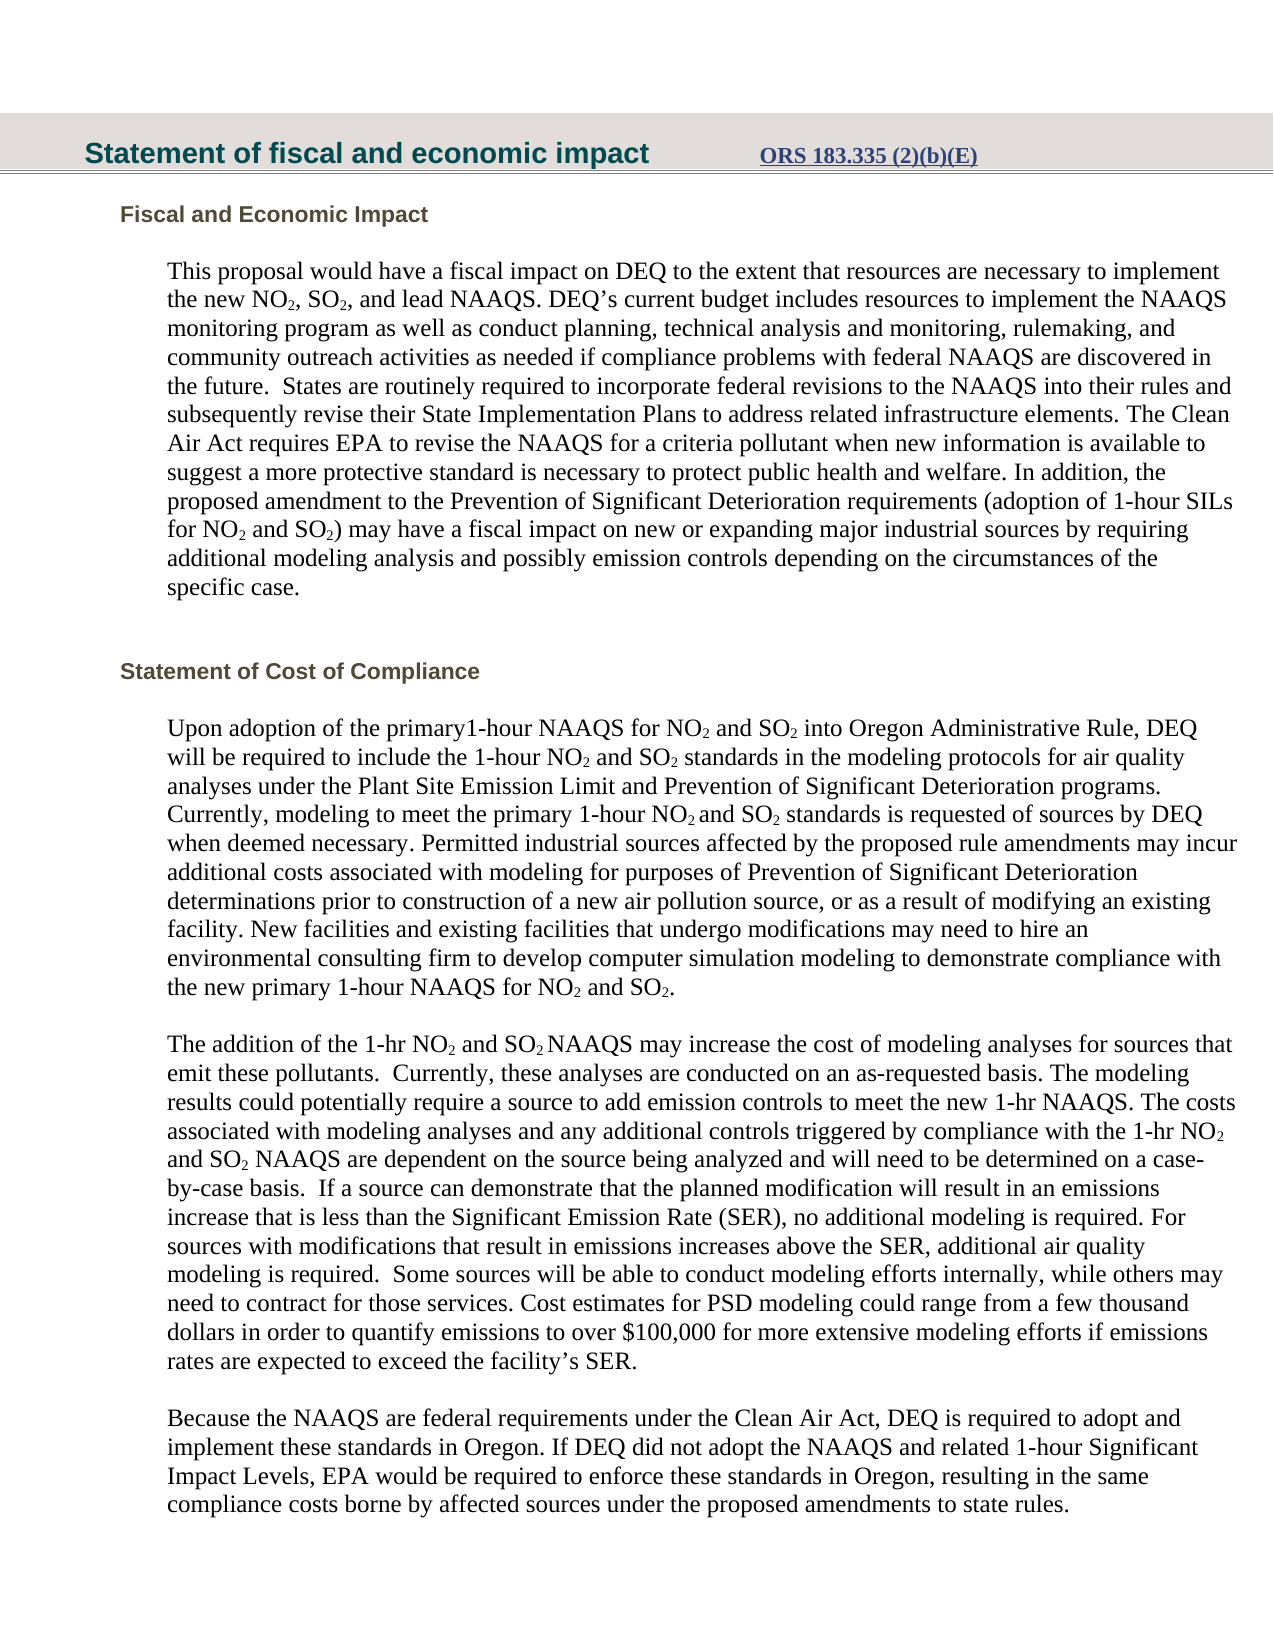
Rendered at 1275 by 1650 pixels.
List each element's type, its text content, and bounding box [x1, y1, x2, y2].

text The addition of the 1-hr NO2 and SO2 NAAQS may increase the cost of modeling analyses for sources that emit these pollutants. Currently, these analyses are conducted on an as-requested basis. The modeling results could potentially require a source to add emission controls to meet the new 1-hr NAAQS. The costs associated with modeling analyses and any additional controls triggered by compliance with the 1-hr NO2 and SO2 NAAQS are dependent on the source being analyzed and will need to be determined on a case-by-case basis. If a source can demonstrate that the planned modification will result in an emissions increase that is less than the Significant Emission Rate (SER), no additional modeling is required. For sources with modifications that result in emissions increases above the SER, additional air quality modeling is required. Some sources will be able to conduct modeling efforts internally, while others may need to contract for those services. Cost estimates for PSD modeling could range from a few thousand dollars in order to quantify emissions to over $100,000 for more extensive modeling efforts if emissions rates are expected to exceed the facility’s SER. [167, 1029, 1237, 1374]
text Statement of Cost of Compliance [120, 658, 1236, 684]
text Fiscal and Economic Impact [120, 201, 1236, 227]
text This proposal would have a fiscal impact on DEQ to the extent that resources are necessary to implement the new NO2, SO2, and lead NAAQS. DEQ’s current budget includes resources to implement the NAAQS monitoring program as well as conduct planning, technical analysis and monitoring, rulemaking, and community outreach activities as needed if compliance problems with federal NAAQS are discovered in the future. States are routinely required to incorporate federal revisions to the NAAQS into their rules and subsequently revise their State Implementation Plans to address related infrastructure elements. The Clean Air Act requires EPA to revise the NAAQS for a criteria pollutant when new information is available to suggest a more protective standard is necessary to protect public health and welfare. In addition, the proposed amendment to the Prevention of Significant Deterioration requirements (adoption of 1-hour SILs for NO2 and SO2) may have a fiscal impact on new or expanding major industrial sources by requiring additional modeling analysis and possibly emission controls depending on the circumstances of the specific case. [167, 256, 1237, 601]
table_header Statement of fiscal and economic impact ORS 183.335 (2)(b)(E) [0, 113, 1273, 169]
text Because the NAAQS are federal requirements under the Clean Air Act, DEQ is required to adopt and implement these standards in Oregon. If DEQ did not adopt the NAAQS and related 1-hour Significant Impact Levels, EPA would be required to enforce these standards in Oregon, resulting in the same compliance costs borne by affected sources under the proposed amendments to state rules. [167, 1403, 1237, 1518]
list Upon adoption of the primary1-hour NAAQS for NO2 and SO2 into Oregon Administrative Rule, DEQ will be required to include the 1-hour NO2 and SO2 standards in the modeling protocols for air quality analyses under the Plant Site Emission Limit and Prevention of Significant Deterioration programs. Currently, modeling to meet the primary 1-hour NO2 and SO2 standards is requested of sources by DEQ when deemed necessary. Permitted industrial sources affected by the proposed rule amendments may incur additional costs associated with modeling for purposes of Prevention of Significant Deterioration determinations prior to construction of a new air pollution source, or as a result of modifying an existing facility. New facilities and existing facilities that undergo modifications may need to hire an environmental consulting firm to develop computer simulation modeling to demonstrate compliance with the new primary 1-hour NAAQS for NO2 and SO2. [167, 713, 1237, 1001]
